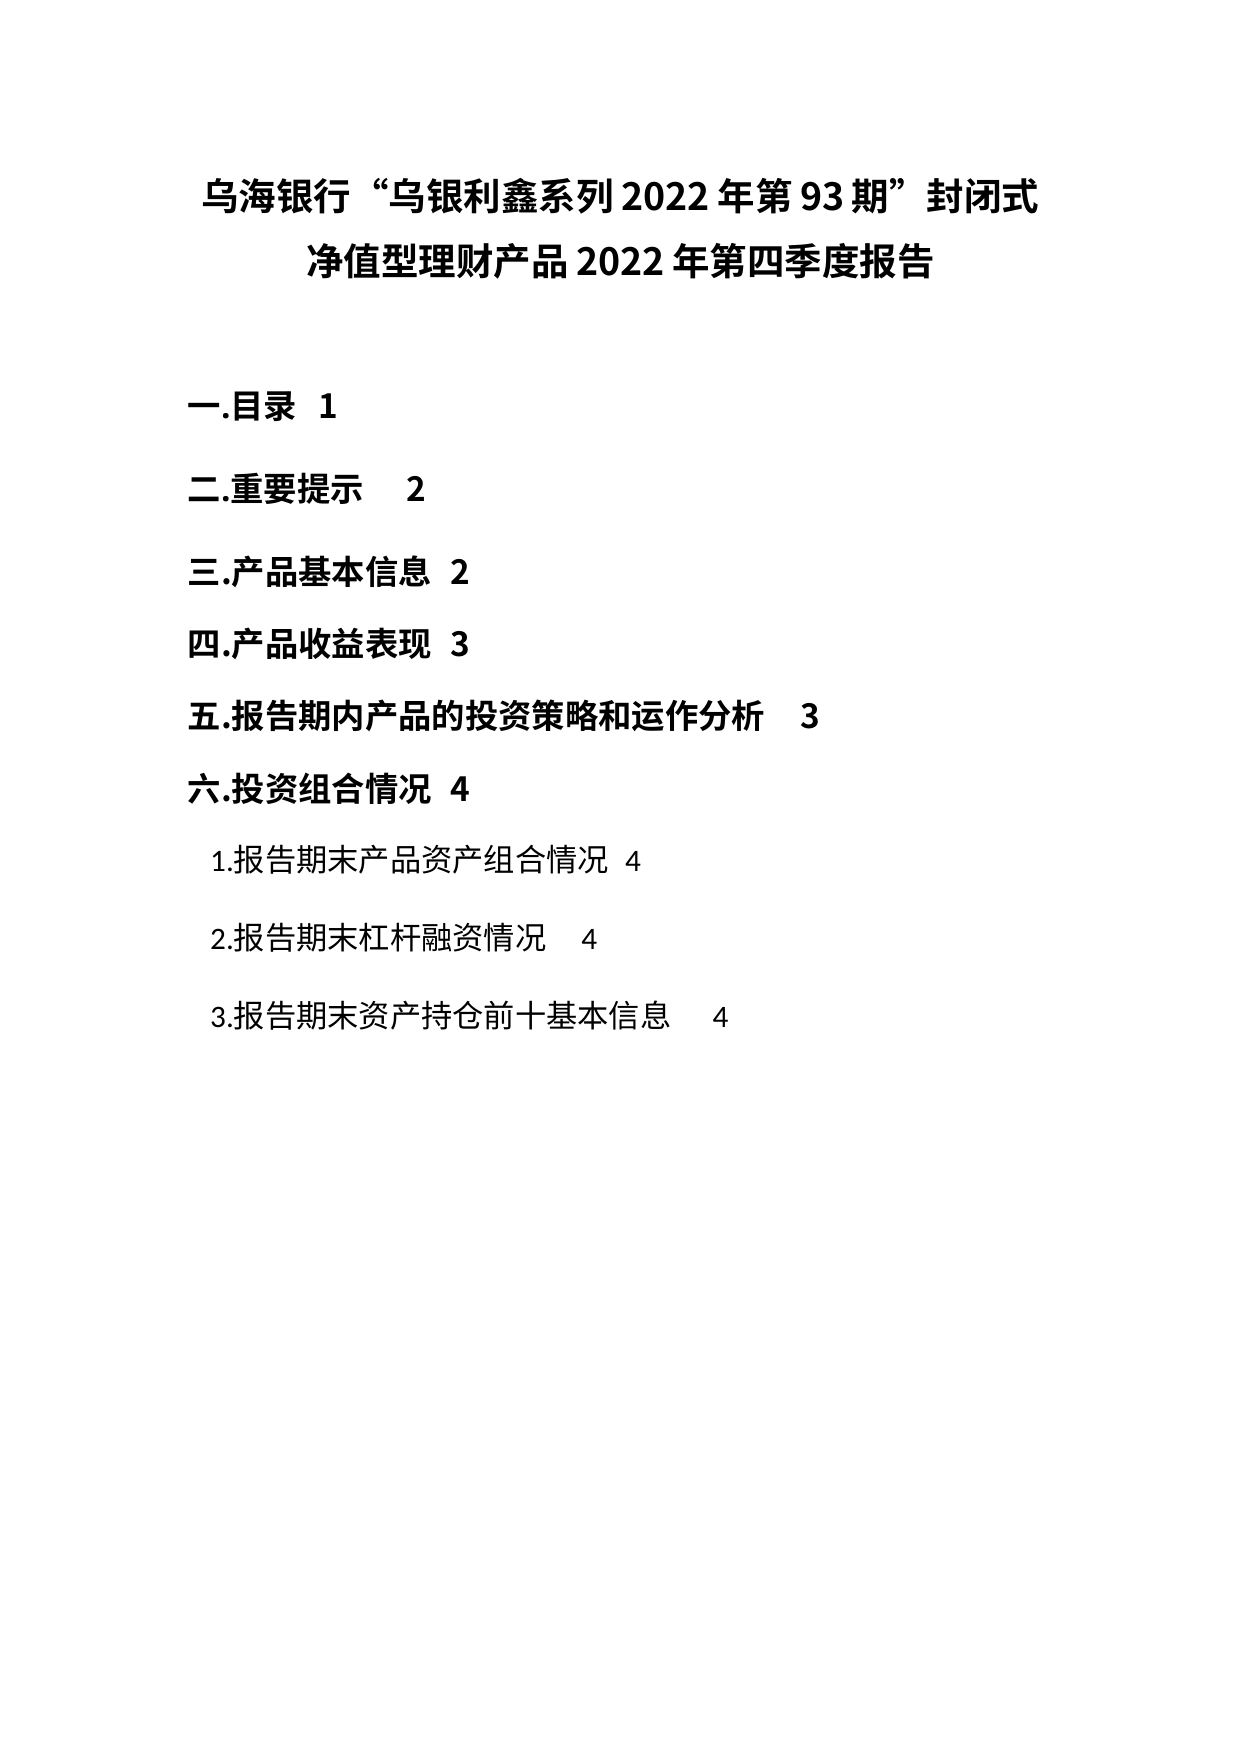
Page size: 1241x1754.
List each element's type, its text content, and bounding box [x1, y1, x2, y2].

text 六.投资组合情况 4 [187, 762, 1053, 811]
text 3.报告期末资产持仓前十基本信息 4 [210, 991, 1053, 1036]
text 五.报告期内产品的投资策略和运作分析 3 [187, 690, 1053, 738]
text 四.产品收益表现 3 [187, 618, 1053, 666]
text 三.产品基本信息 2 [187, 546, 1053, 594]
text 一.目录 1 [187, 379, 1053, 428]
text 二.重要提示 2 [187, 462, 1053, 511]
text 2.报告期末杠杆融资情况 4 [210, 913, 1053, 958]
text 1.报告期末产品资产组合情况 4 [210, 835, 1053, 880]
text 乌海银行“乌银利鑫系列2022年第93期”封闭式净值型理财产品2022年第四季度报告 [187, 162, 1053, 292]
